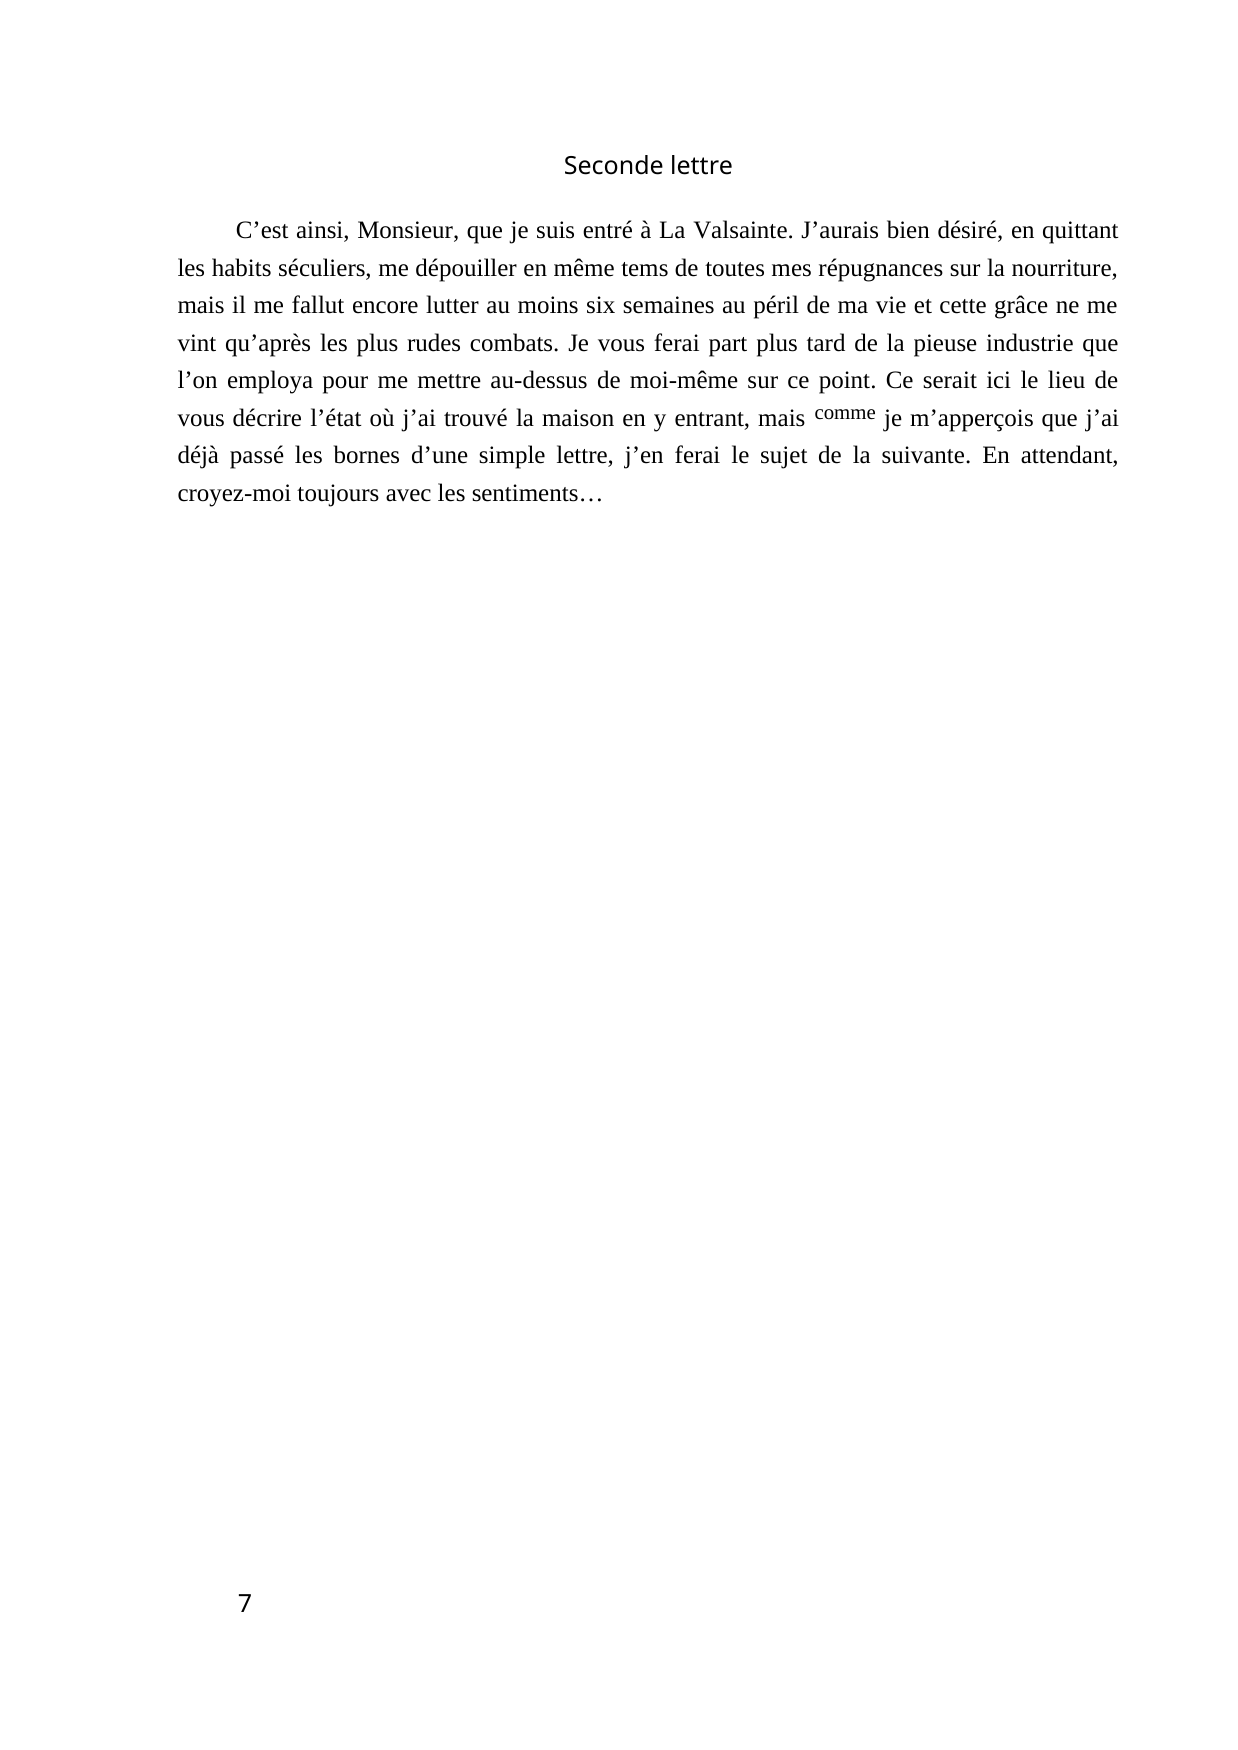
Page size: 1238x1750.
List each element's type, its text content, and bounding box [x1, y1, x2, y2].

text C’est ainsi, Monsieur, que je suis entré à La Valsainte. J’aurais bien désiré, en quittant les habits séculiers, me dépouiller en même tems de toutes mes répugnances sur la nourriture, mais il me fallut encore lutter au moins six semaines au péril de ma vie et cette grâce ne me vint qu’après les plus rudes combats. Je vous ferai part plus tard de la pieuse industrie que l’on employa pour me mettre au-dessus de moi-même sur ce point. Ce serait ici le lieu de vous décrire l’état où j’ai trouvé la maison en y entrant, mais comme je m’apperçois que j’ai déjà passé les bornes d’une simple lettre, j’en ferai le sujet de la suivante. En attendant, croyez-moi toujours avec les sentiments… [177, 207, 1119, 507]
